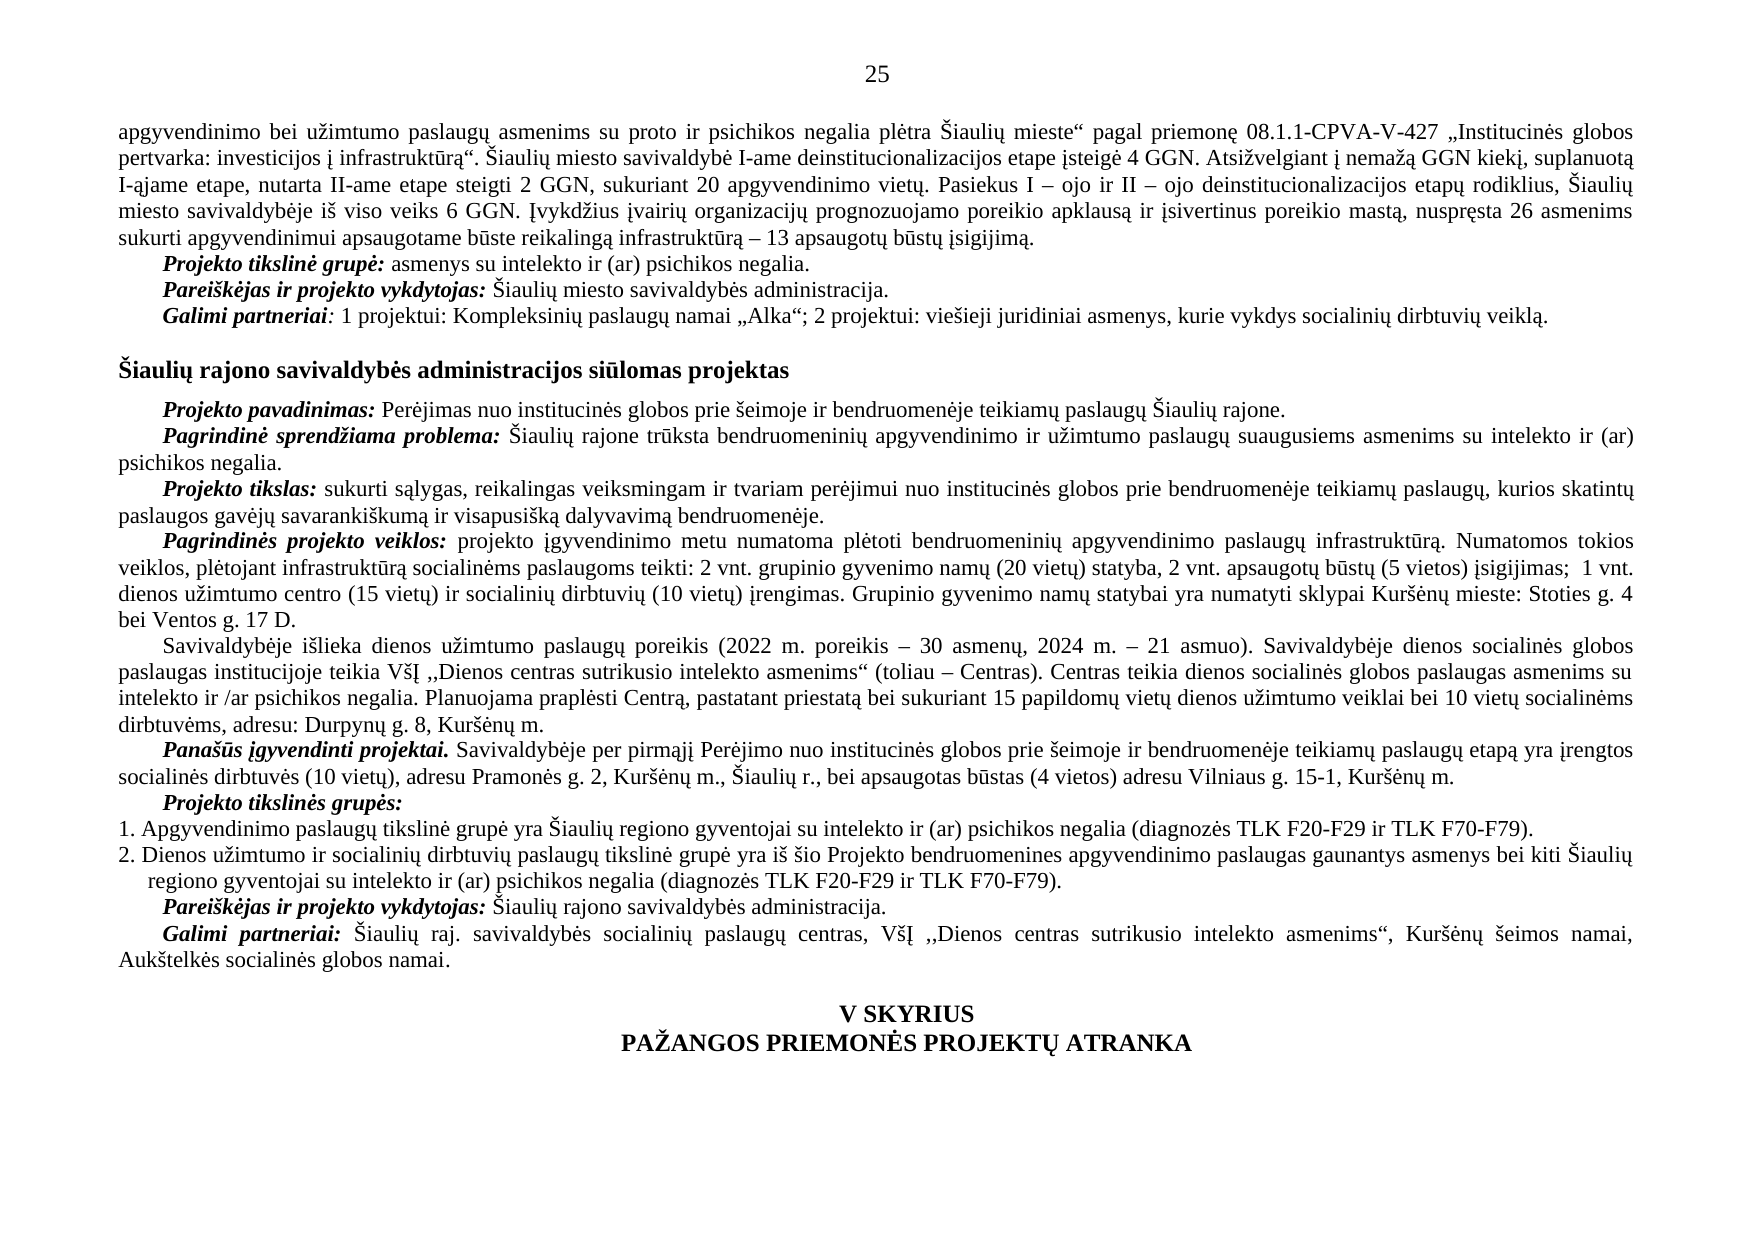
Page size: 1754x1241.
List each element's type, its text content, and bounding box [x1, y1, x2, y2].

text PAŽANGOS PRIEMONĖS PROJEKTŲ ATRANKA [118, 1028, 1636, 1056]
text Šiaulių rajono savivaldybės administracijos siūlomas projektas [118, 355, 1636, 384]
text Pareiškėjas ir projekto vykdytojas: Šiaulių miesto savivaldybės administracija. [118, 276, 1636, 303]
text V SKYRIUS [118, 999, 1636, 1028]
text Projekto pavadinimas: Perėjimas nuo institucinės globos prie šeimoje ir bendruomenėje teikiamų paslaugų Šiaulių rajone. [118, 397, 1636, 423]
text Pagrindinė sprendžiama problema: Šiaulių rajone trūksta bendruomeninių apgyvendinimo ir užimtumo paslaugų suaugusiems asmenims su intelekto ir (ar) psichikos negalia. [118, 423, 1636, 475]
text Projekto tikslinė grupė: asmenys su intelekto ir (ar) psichikos negalia. [118, 250, 1636, 276]
text Projekto tikslinės grupės: [118, 789, 1636, 815]
text 2. Dienos užimtumo ir socialinių dirbtuvių paslaugų tikslinė grupė yra iš šio Projekto bendruomenines apgyvendinimo paslaugas gaunantys asmenys bei kiti Šiaulių regiono gyventojai su intelekto ir (ar) psichikos negalia (diagnozės TLK F20-F29 ir TLK F70-F79). [118, 841, 1636, 893]
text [118, 118, 1636, 250]
text Galimi partneriai: 1 projektui: Kompleksinių paslaugų namai „Alka“; 2 projektui: viešieji juridiniai asmenys, kurie vykdys socialinių dirbtuvių veiklą. [118, 303, 1636, 329]
text Savivaldybėje išlieka dienos užimtumo paslaugų poreikis (2022 m. poreikis – 30 asmenų, 2024 m. – 21 asmuo). Savivaldybėje dienos socialinės globos paslaugas institucijoje teikia VšĮ ,,Dienos centras sutrikusio intelekto asmenims“ (toliau – Centras). Centras teikia dienos socialinės globos paslaugas asmenims su intelekto ir /ar psichikos negalia. Planuojama praplėsti Centrą, pastatant priestatą bei sukuriant 15 papildomų vietų dienos užimtumo veiklai bei 10 vietų socialinėms dirbtuvėms, adresu: Durpynų g. 8, Kuršėnų m. [118, 632, 1636, 737]
text Panašūs įgyvendinti projektai. Savivaldybėje per pirmąjį Perėjimo nuo institucinės globos prie šeimoje ir bendruomenėje teikiamų paslaugų etapą yra įrengtos socialinės dirbtuvės (10 vietų), adresu Pramonės g. 2, Kuršėnų m., Šiaulių r., bei apsaugotas būstas (4 vietos) adresu Vilniaus g. 15-1, Kuršėnų m. [118, 737, 1636, 789]
text Projekto tikslas: sukurti sąlygas, reikalingas veiksmingam ir tvariam perėjimui nuo institucinės globos prie bendruomenėje teikiamų paslaugų, kurios skatintų paslaugos gavėjų savarankiškumą ir visapusišką dalyvavimą bendruomenėje. [118, 475, 1636, 528]
text Pareiškėjas ir projekto vykdytojas: Šiaulių rajono savivaldybės administracija. [118, 893, 1636, 920]
text Galimi partneriai: Šiaulių raj. savivaldybės socialinių paslaugų centras, VšĮ ,,Dienos centras sutrikusio intelekto asmenims“, Kuršėnų šeimos namai, Aukštelkės socialinės globos namai. [118, 920, 1636, 972]
text 1. Apgyvendinimo paslaugų tikslinė grupė yra Šiaulių regiono gyventojai su intelekto ir (ar) psichikos negalia (diagnozės TLK F20-F29 ir TLK F70-F79). [118, 815, 1636, 841]
text Pagrindinės projekto veiklos: projekto įgyvendinimo metu numatoma plėtoti bendruomeninių apgyvendinimo paslaugų infrastruktūrą. Numatomos tokios veiklos, plėtojant infrastruktūrą socialinėms paslaugoms teikti: 2 vnt. grupinio gyvenimo namų (20 vietų) statyba, 2 vnt. apsaugotų būstų (5 vietos) įsigijimas; 1 vnt. dienos užimtumo centro (15 vietų) ir socialinių dirbtuvių (10 vietų) įrengimas. Grupinio gyvenimo namų statybai yra numatyti sklypai Kuršėnų mieste: Stoties g. 4 bei Ventos g. 17 D. [118, 528, 1636, 632]
